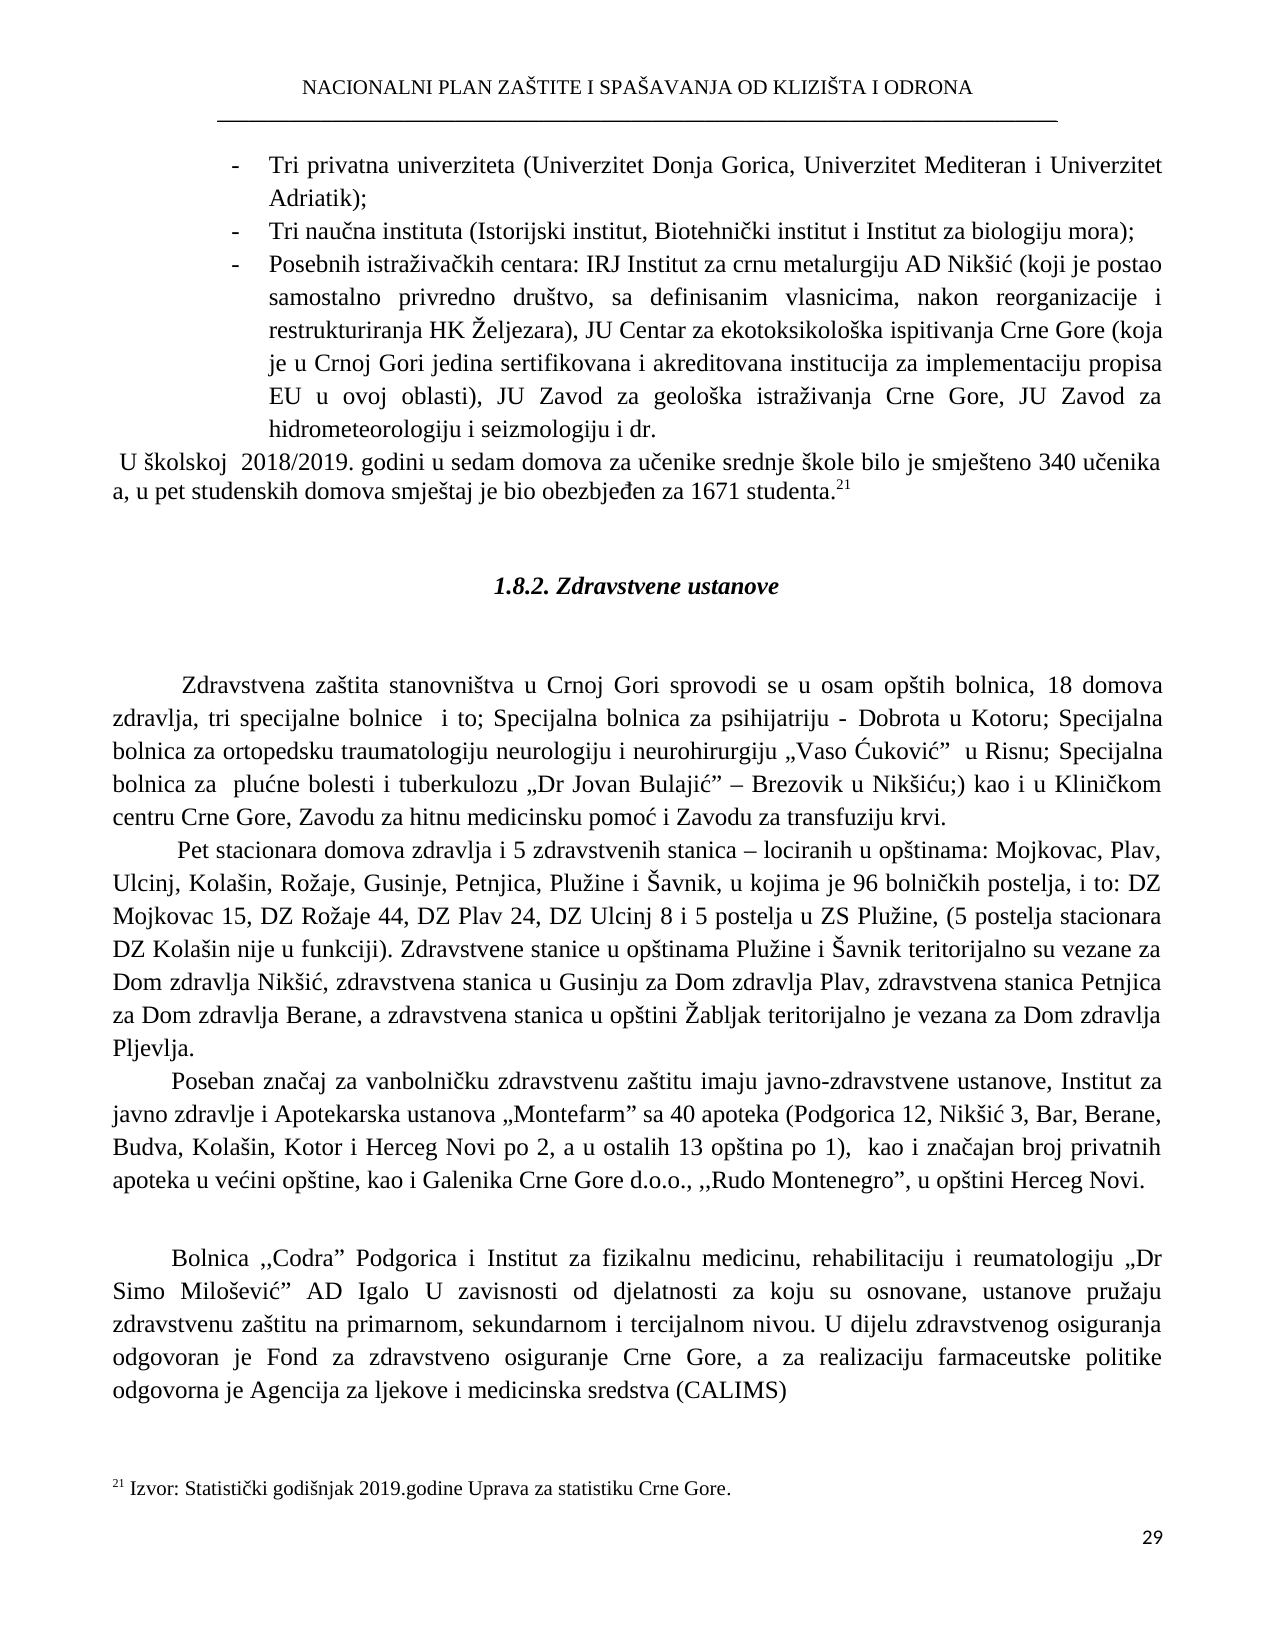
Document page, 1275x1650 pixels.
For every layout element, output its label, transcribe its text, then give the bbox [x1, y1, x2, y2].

text Zdravstvena zaštita stanovništva u Crnoj Gori sprovodi se u osam opštih bolnica, 18 domova zdravlja, tri specijalne bolnice i to; Specijalna bolnica za psihijatriju - Dobrota u Kotoru; Specijalna bolnica za ortopedsku traumatologiju neurologiju i neurohirurgiju „Vaso Ćuković” u Risnu; Specijalna bolnica za plućne bolesti i tuberkulozu „Dr Jovan Bulajić” – Brezovik u Nikšiću;) kao i u Kliničkom centru Crne Gore, Zavodu za hitnu medicinsku pomoć i Zavodu za transfuziju krvi. [112, 670, 1163, 831]
text Poseban značaj za vanbolničku zdravstvenu zaštitu imaju javno-zdravstvene ustanove, Institut za javno zdravlje i Apotekarska ustanova „Montefarm” sa 40 apoteka (Podgorica 12, Nikšić 3, Bar, Berane, Budva, Kolašin, Kotor i Herceg Novi po 2, a u ostalih 13 opština po 1), kao i značajan broj privatnih apoteka u većini opštine, kao i Galenika Crne Gore d.o.o., ,,Rudo Montenegro”, u opštini Herceg Novi. [112, 1066, 1163, 1194]
text Pet stacionara domova zdravlja i 5 zdravstvenih stanica – lociranih u opštinama: Mojkovac, Plav, Ulcinj, Kolašin, Rožaje, Gusinje, Petnjica, Plužine i Šavnik, u kojima je 96 bolničkih postelja, i to: DZ Mojkovac 15, DZ Rožaje 44, DZ Plav 24, DZ Ulcinj 8 i 5 postelja u ZS Plužine, (5 postelja stacionara DZ Kolašin nije u funkciji). Zdravstvene stanice u opštinama Plužine i Šavnik teritorijalno su vezane za Dom zdravlja Nikšić, zdravstvena stanica u Gusinju za Dom zdravlja Plav, zdravstvena stanica Petnjica za Dom zdravlja Berane, a zdravstvena stanica u opštini Žabljak teritorijalno je vezana za Dom zdravlja Pljevlja. [112, 835, 1163, 1062]
list Tri privatna univerziteta (Univerzitet Donja Gorica, Univerzitet Mediteran i Univerzitet Adriatik); [231, 150, 1163, 212]
list Posebnih istraživačkih centara: IRJ Institut za crnu metalurgiju AD Nikšić (koji je postao samostalno privredno društvo, sa definisanim vlasnicima, nakon reorganizacije i restrukturiranja HK Željezara), JU Centar za ekotoksikološka ispitivanja Crne Gore (koja je u Crnoj Gori jedina sertifikovana i akreditovana institucija za implementaciju propisa EU u ovoj oblasti), JU Zavod za geološka istraživanja Crne Gore, JU Zavod za hidrometeorologiju i seizmologiju i dr. [231, 249, 1163, 443]
list Tri naučna instituta (Istorijski institut, Biotehnički institut i Institut za biologiju mora); [231, 216, 1163, 245]
text U školskoj 2018/2019. godini u sedam domova za učenike srednje škole bilo je smješteno 340 učenika a, u pet studenskih domova smještaj je bio obezbjeđen za 1671 studenta. [112, 447, 1163, 505]
text 1.8.2. Zdravstvene ustanove [112, 571, 1163, 599]
text Bolnica ,,Codra” Podgorica i Institut za fizikalnu medicinu, rehabilitaciju i reumatologiju „Dr Simo Milošević” AD Igalo U zavisnosti od djelatnosti za koju su osnovane, ustanove pružaju zdravstvenu zaštitu na primarnom, sekundarnom i tercijalnom nivou. U dijelu zdravstvenog osiguranja odgovoran je Fond za zdravstveno osiguranje Crne Gore, a za realizaciju farmaceutske politike odgovorna je Agencija za ljekove i medicinska sredstva (CALIMS) [112, 1243, 1163, 1404]
